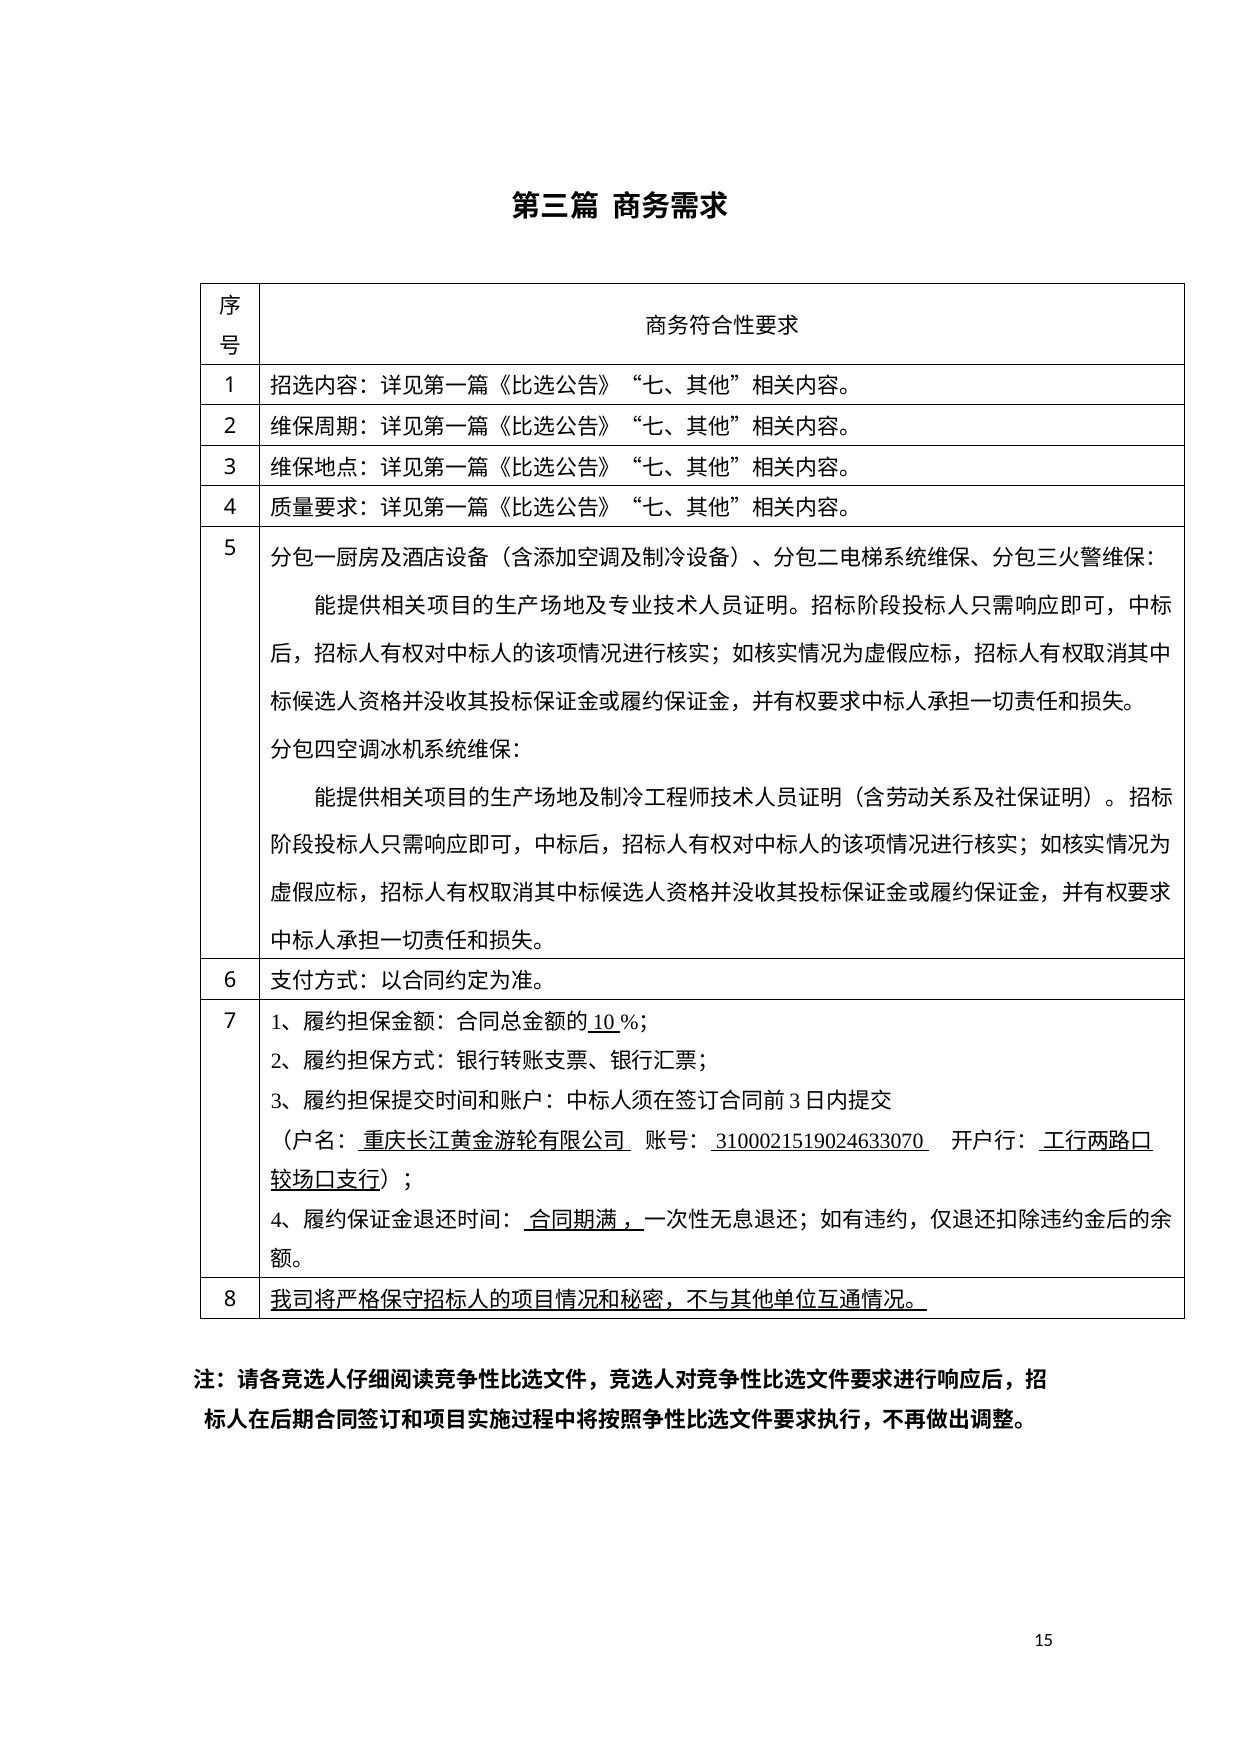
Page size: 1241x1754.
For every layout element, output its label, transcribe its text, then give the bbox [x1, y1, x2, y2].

table_cell 质量要求：详见第一篇《比选公告》“七、其他”相关内容。 [260, 486, 1184, 526]
table_header 序号 [201, 284, 259, 363]
table_cell 1 [201, 365, 259, 404]
table_header 商务符合性要求 [260, 284, 1184, 363]
table_cell 8 [201, 1278, 259, 1318]
table_cell 维保周期：详见第一篇《比选公告》“七、其他”相关内容。 [260, 405, 1184, 445]
table_cell 1、履约担保金额：合同总金额的 10 %； 2、履约担保方式：银行转账支票、银行汇票； 3、履约担保提交时间和账户：中标人须在签订合同前3日内提交 （户名： 重庆长江黄金游轮有限公司 账号： 3100021519024633070 开户行： 工行两路口较场口支行）； 4、履约保证金退还时间： 合同期满 ，一次性无息退还；如有违约，仅退还扣除违约金后的余额。 [260, 1000, 1184, 1277]
table_cell 分包一厨房及酒店设备（含添加空调及制冷设备）、分包二电梯系统维保、分包三火警维保： 能提供相关项目的生产场地及专业技术人员证明。招标阶段投标人只需响应即可，中标后，招标人有权对中标人的该项情况进行核实；如核实情况为虚假应标，招标人有权取消其中标候选人资格并没收其投标保证金或履约保证金，并有权要求中标人承担一切责任和损失。 分包四空调冰机系统维保： 能提供相关项目的生产场地及制冷工程师技术人员证明（含劳动关系及社保证明）。招标阶段投标人只需响应即可，中标后，招标人有权对中标人的该项情况进行核实；如核实情况为虚假应标，招标人有权取消其中标候选人资格并没收其投标保证金或履约保证金，并有权要求中标人承担一切责任和损失。 [260, 527, 1184, 958]
table_cell 招选内容：详见第一篇《比选公告》“七、其他”相关内容。 [260, 365, 1184, 404]
table_cell 7 [201, 1000, 259, 1277]
table_cell 2 [201, 405, 259, 445]
table_cell 5 [201, 527, 259, 958]
table_cell 支付方式：以合同约定为准。 [260, 959, 1184, 999]
table_cell 6 [201, 959, 259, 999]
table_cell 维保地点：详见第一篇《比选公告》“七、其他”相关内容。 [260, 446, 1184, 485]
text 注：请各竞选人仔细阅读竞争性比选文件，竞选人对竞争性比选文件要求进行响应后，招标人在后期合同签订和项目实施过程中将按照争性比选文件要求执行，不再做出调整。 [187, 1358, 1053, 1437]
table_cell 4 [201, 486, 259, 526]
table_cell 我司将严格保守招标人的项目情况和秘密，不与其他单位互通情况。 [260, 1278, 1184, 1318]
table_cell 3 [201, 446, 259, 485]
text 第三篇 商务需求 [187, 164, 1053, 244]
